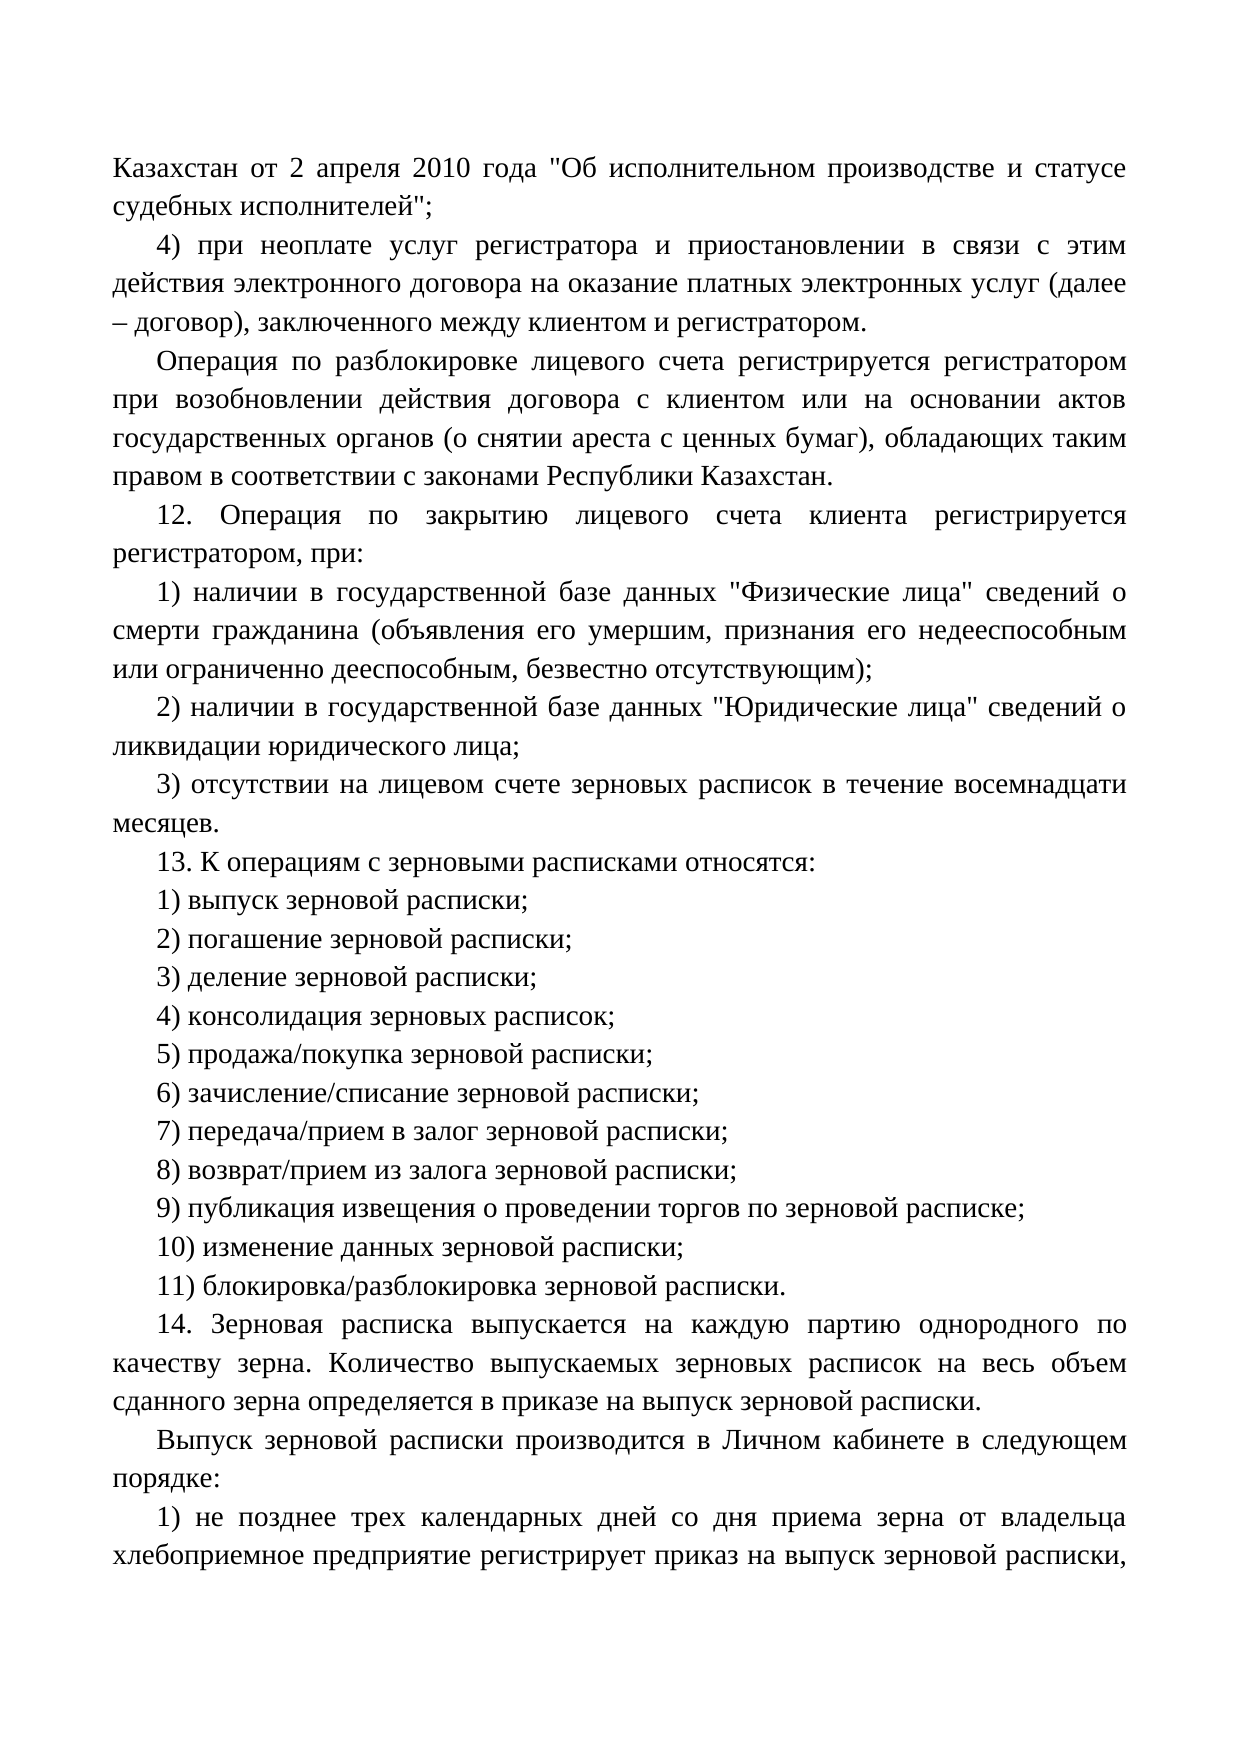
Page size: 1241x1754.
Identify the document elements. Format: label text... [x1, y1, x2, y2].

text 9) публикация извещения о проведении торгов по зерновой расписке; [112, 1191, 1128, 1224]
text 2) наличии в государственной базе данных "Юридические лица" сведений о ликвидации юридического лица; [112, 689, 1128, 762]
text 4) консолидация зерновых расписок; [112, 998, 1128, 1031]
text 1) выпуск зерновой расписки; [112, 882, 1128, 916]
text 10) изменение данных зерновой расписки; [112, 1229, 1128, 1263]
text 7) передача/прием в залог зерновой расписки; [112, 1113, 1128, 1147]
text 12. Операция по закрытию лицевого счета клиента регистрируется регистратором, при: [112, 497, 1128, 569]
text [112, 150, 1128, 222]
text 5) продажа/покупка зерновой расписки; [112, 1036, 1128, 1070]
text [112, 1499, 1128, 1571]
text Выпуск зерновой расписки производится в Личном кабинете в следующем порядке: [112, 1422, 1128, 1494]
text 11) блокировка/разблокировка зерновой расписки. [112, 1268, 1128, 1301]
text 1) наличии в государственной базе данных "Физические лица" сведений о смерти гражданина (объявления его умершим, признания его недееспособным или ограниченно дееспособным, безвестно отсутствующим); [112, 574, 1128, 684]
text 3) отсутствии на лицевом счете зерновых расписок в течение восемнадцати месяцев. [112, 767, 1128, 839]
text 6) зачисление/списание зерновой расписки; [112, 1075, 1128, 1108]
text 14. Зерновая расписка выпускается на каждую партию однородного по качеству зерна. Количество выпускаемых зерновых расписок на весь объем сданного зерна определяется в приказе на выпуск зерновой расписки. [112, 1306, 1128, 1417]
text 2) погашение зерновой расписки; [112, 921, 1128, 954]
text 13. К операциям с зерновыми расписками относятся: [112, 844, 1128, 877]
text Операция по разблокировке лицевого счета регистрируется регистратором при возобновлении действия договора с клиентом или на основании актов государственных органов (о снятии ареста с ценных бумаг), обладающих таким правом в соответствии с законами Республики Казахстан. [112, 343, 1128, 492]
text 8) возврат/прием из залога зерновой расписки; [112, 1152, 1128, 1186]
text 4) при неоплате услуг регистратора и приостановлении в связи с этим действия электронного договора на оказание платных электронных услуг (далее – договор), заключенного между клиентом и регистратором. [112, 227, 1128, 338]
text 3) деление зерновой расписки; [112, 959, 1128, 993]
